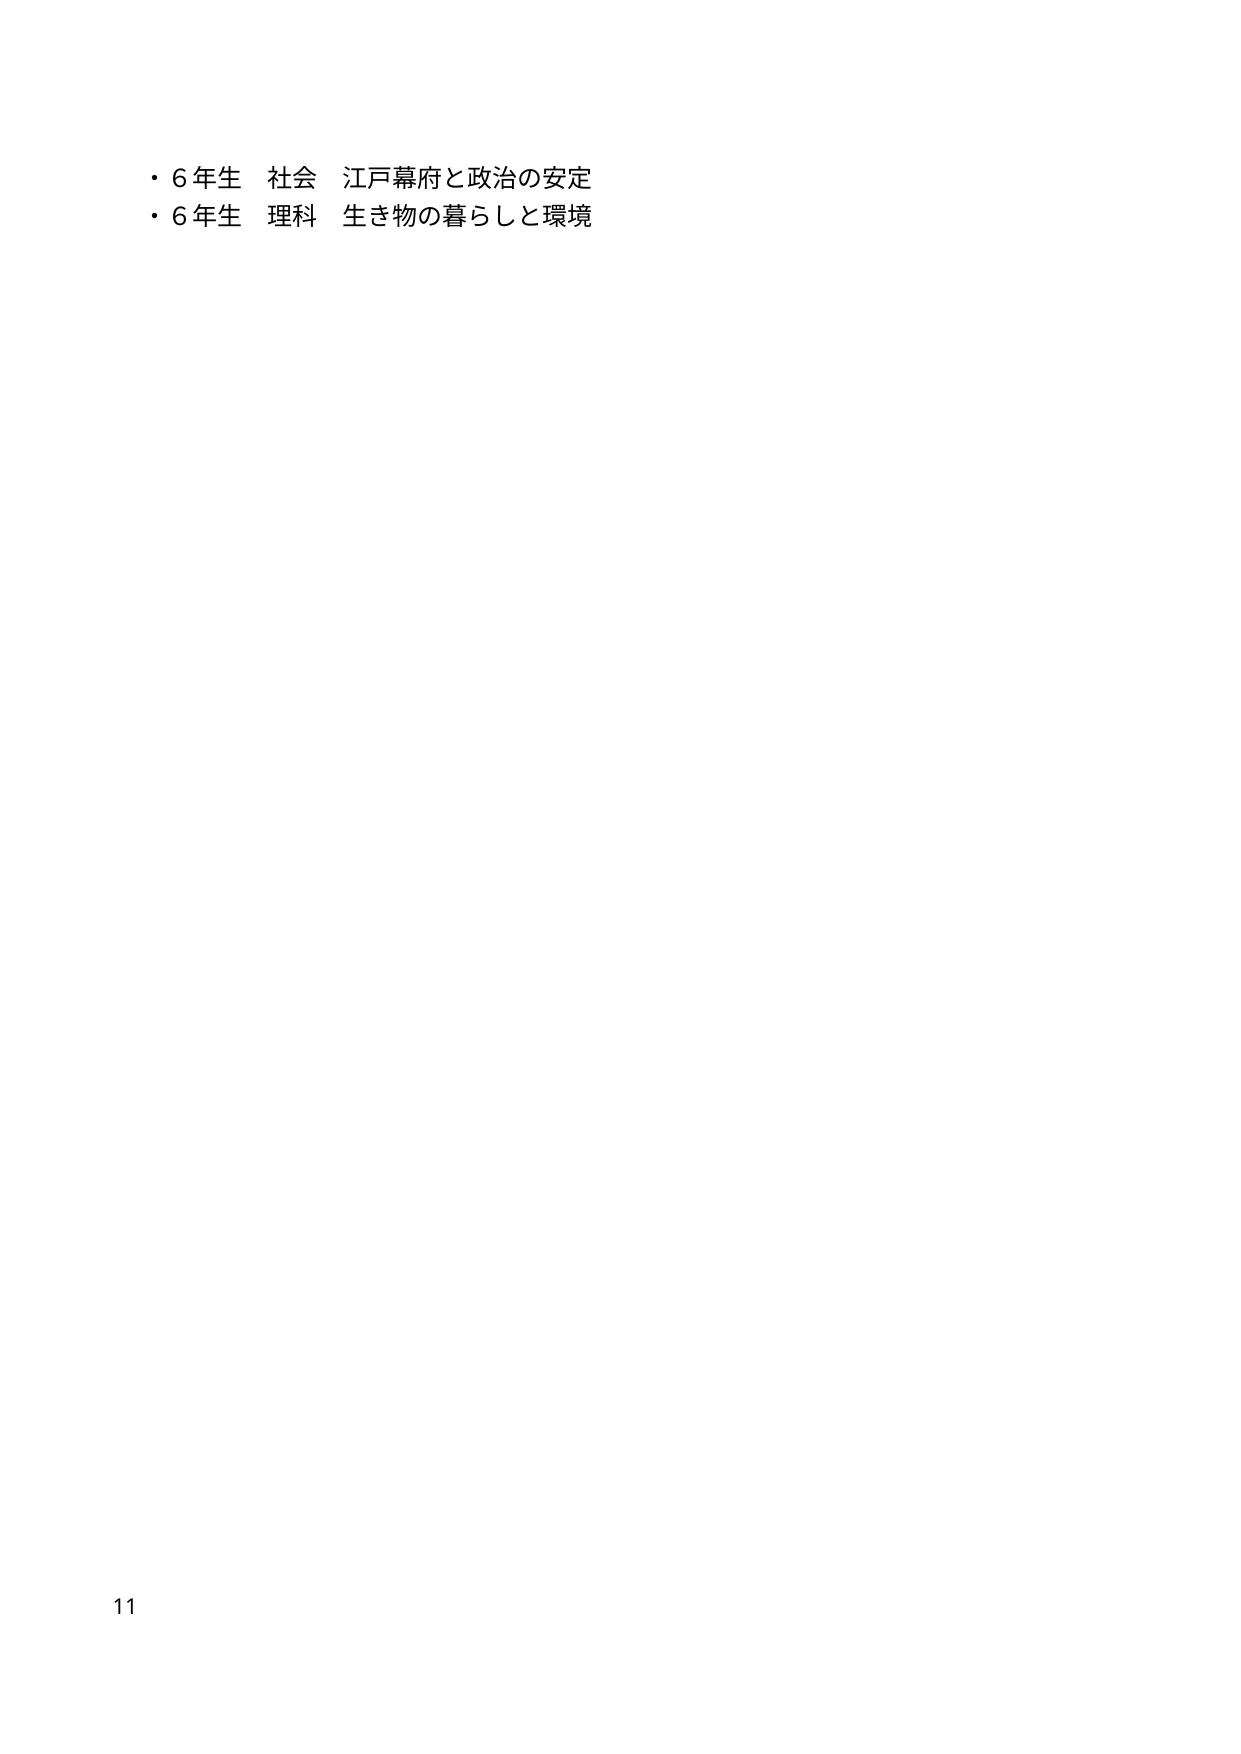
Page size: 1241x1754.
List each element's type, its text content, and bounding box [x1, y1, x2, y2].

text ・６年生 理科 生き物の暮らしと環境 [112, 196, 1128, 233]
text ・６年生 社会 江戸幕府と政治の安定 [112, 158, 1128, 196]
